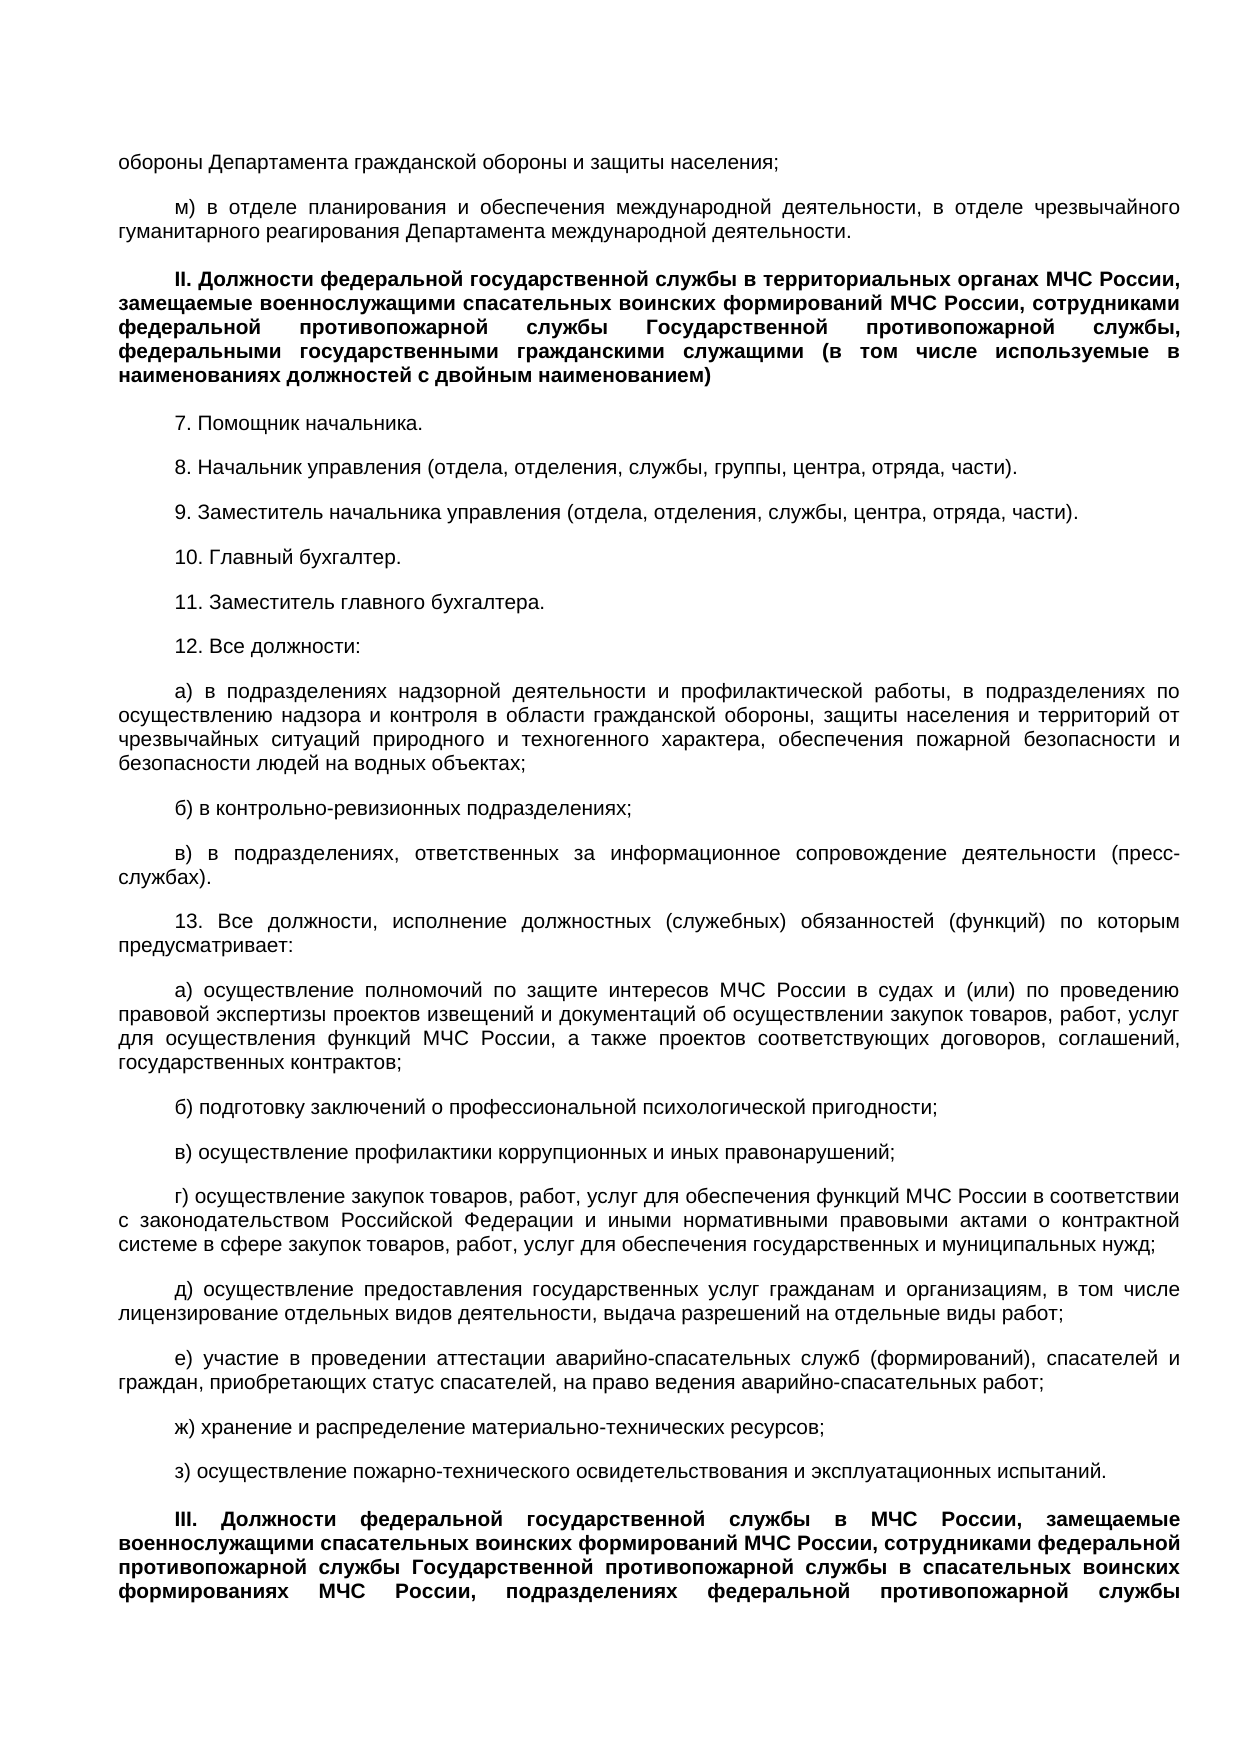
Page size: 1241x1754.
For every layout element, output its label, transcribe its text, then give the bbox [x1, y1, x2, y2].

text 7. Помощник начальника. [118, 410, 1181, 434]
text 13. Все должности, исполнение должностных (служебных) обязанностей (функций) по которым предусматривает: [118, 909, 1181, 957]
text г) осуществление закупок товаров, работ, услуг для обеспечения функций МЧС России в соответствии с законодательством Российской Федерации и иными нормативными правовыми актами о контрактной системе в сфере закупок товаров, работ, услуг для обеспечения государственных и муниципальных нужд; [118, 1184, 1181, 1256]
text 8. Начальник управления (отдела, отделения, службы, группы, центра, отряда, части). [118, 455, 1181, 479]
text а) осуществление полномочий по защите интересов МЧС России в судах и (или) по проведению правовой экспертизы проектов извещений и документаций об осуществлении закупок товаров, работ, услуг для осуществления функций МЧС России, а также проектов соответствующих договоров, соглашений, государственных контрактов; [118, 978, 1181, 1074]
text ж) хранение и распределение материально-технических ресурсов; [118, 1414, 1181, 1438]
text 9. Заместитель начальника управления (отдела, отделения, службы, центра, отряда, части). [118, 500, 1181, 524]
text б) подготовку заключений о профессиональной психологической пригодности; [118, 1095, 1181, 1119]
text д) осуществление предоставления государственных услуг гражданам и организациям, в том числе лицензирование отдельных видов деятельности, выдача разрешений на отдельные виды работ; [118, 1277, 1181, 1325]
text а) в подразделениях надзорной деятельности и профилактической работы, в подразделениях по осуществлению надзора и контроля в области гражданской обороны, защиты населения и территорий от чрезвычайных ситуаций природного и техногенного характера, обеспечения пожарной безопасности и безопасности людей на водных объектах; [118, 679, 1181, 775]
text з) осуществление пожарно-технического освидетельствования и эксплуатационных испытаний. [118, 1459, 1181, 1483]
title II. Должности федеральной государственной службы в территориальных органах МЧС России, замещаемые военнослужащими спасательных воинских формирований МЧС России, сотрудниками федеральной противопожарной службы Государственной противопожарной службы, федеральными государственными гражданскими служащими (в том числе используемые в наименованиях должностей с двойным наименованием) [118, 267, 1181, 386]
text е) участие в проведении аттестации аварийно-спасательных служб (формирований), спасателей и граждан, приобретающих статус спасателей, на право ведения аварийно-спасательных работ; [118, 1346, 1181, 1394]
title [118, 1507, 1181, 1603]
text в) осуществление профилактики коррупционных и иных правонарушений; [118, 1139, 1181, 1163]
text в) в подразделениях, ответственных за информационное сопровождение деятельности (пресс-службах). [118, 841, 1181, 888]
text 12. Все должности: [118, 634, 1181, 658]
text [118, 150, 1181, 174]
text б) в контрольно-ревизионных подразделениях; [118, 796, 1181, 820]
text м) в отделе планирования и обеспечения международной деятельности, в отделе чрезвычайного гуманитарного реагирования Департамента международной деятельности. [118, 195, 1181, 243]
text 11. Заместитель главного бухгалтера. [118, 589, 1181, 613]
text 10. Главный бухгалтер. [118, 545, 1181, 569]
